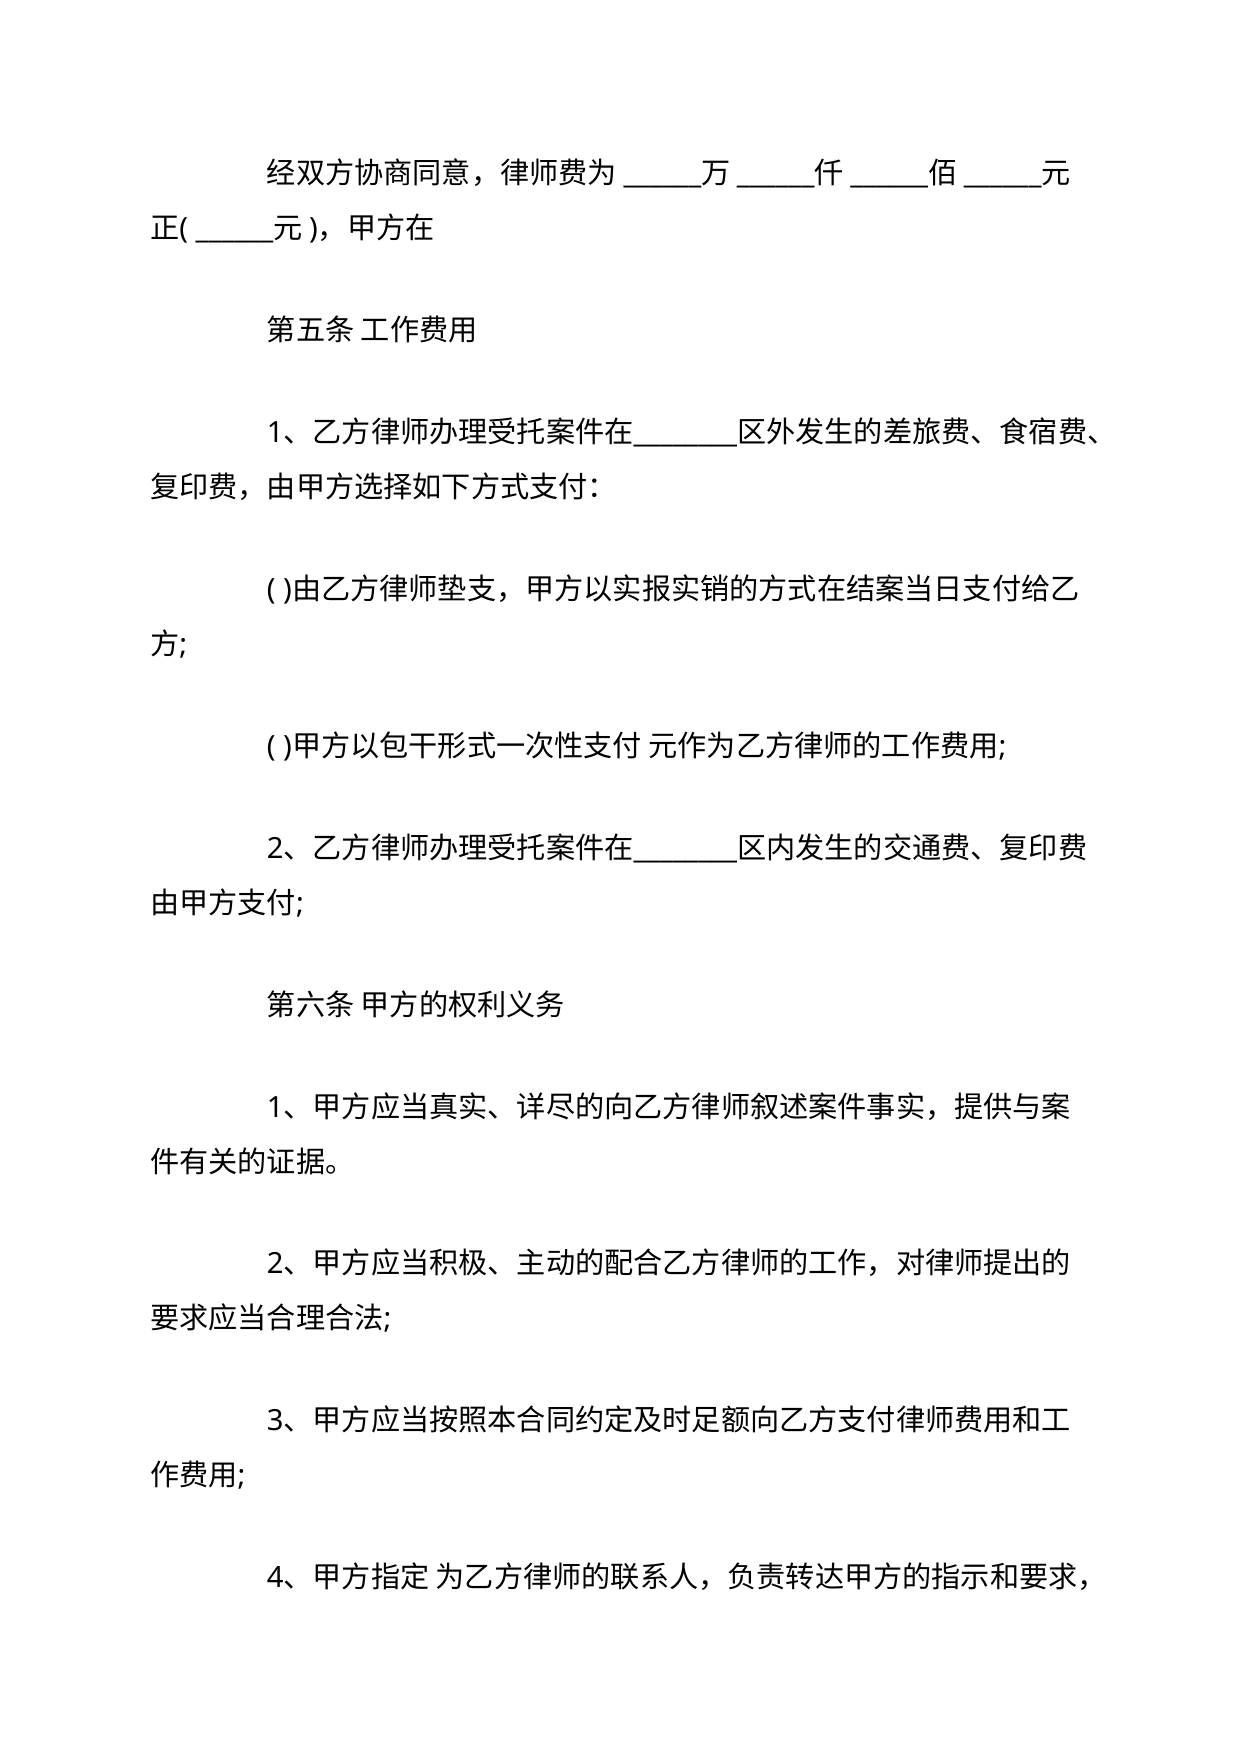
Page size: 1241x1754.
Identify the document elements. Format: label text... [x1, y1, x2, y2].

text 经双方协商同意，律师费为 ______万 ______仟 ______佰 ______元正( ______元 )，甲方在 [150, 150, 1090, 247]
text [150, 1554, 1090, 1596]
text 1、甲方应当真实、详尽的向乙方律师叙述案件事实，提供与案件有关的证据。 [150, 1083, 1090, 1181]
text ( )由乙方律师垫支，甲方以实报实销的方式在结案当日支付给乙方; [150, 566, 1090, 663]
text 第五条 工作费用 [150, 307, 1090, 349]
text 2、乙方律师办理受托案件在________区内发生的交通费、复印费由甲方支付; [150, 824, 1090, 922]
text ( )甲方以包干形式一次性支付 元作为乙方律师的工作费用; [150, 722, 1090, 765]
text 第六条 甲方的权利义务 [150, 981, 1090, 1024]
text 2、甲方应当积极、主动的配合乙方律师的工作，对律师提出的要求应当合理合法; [150, 1240, 1090, 1337]
text 1、乙方律师办理受托案件在________区外发生的差旅费、食宿费、复印费，由甲方选择如下方式支付： [150, 409, 1090, 506]
text 3、甲方应当按照本合同约定及时足额向乙方支付律师费用和工作费用; [150, 1397, 1090, 1494]
